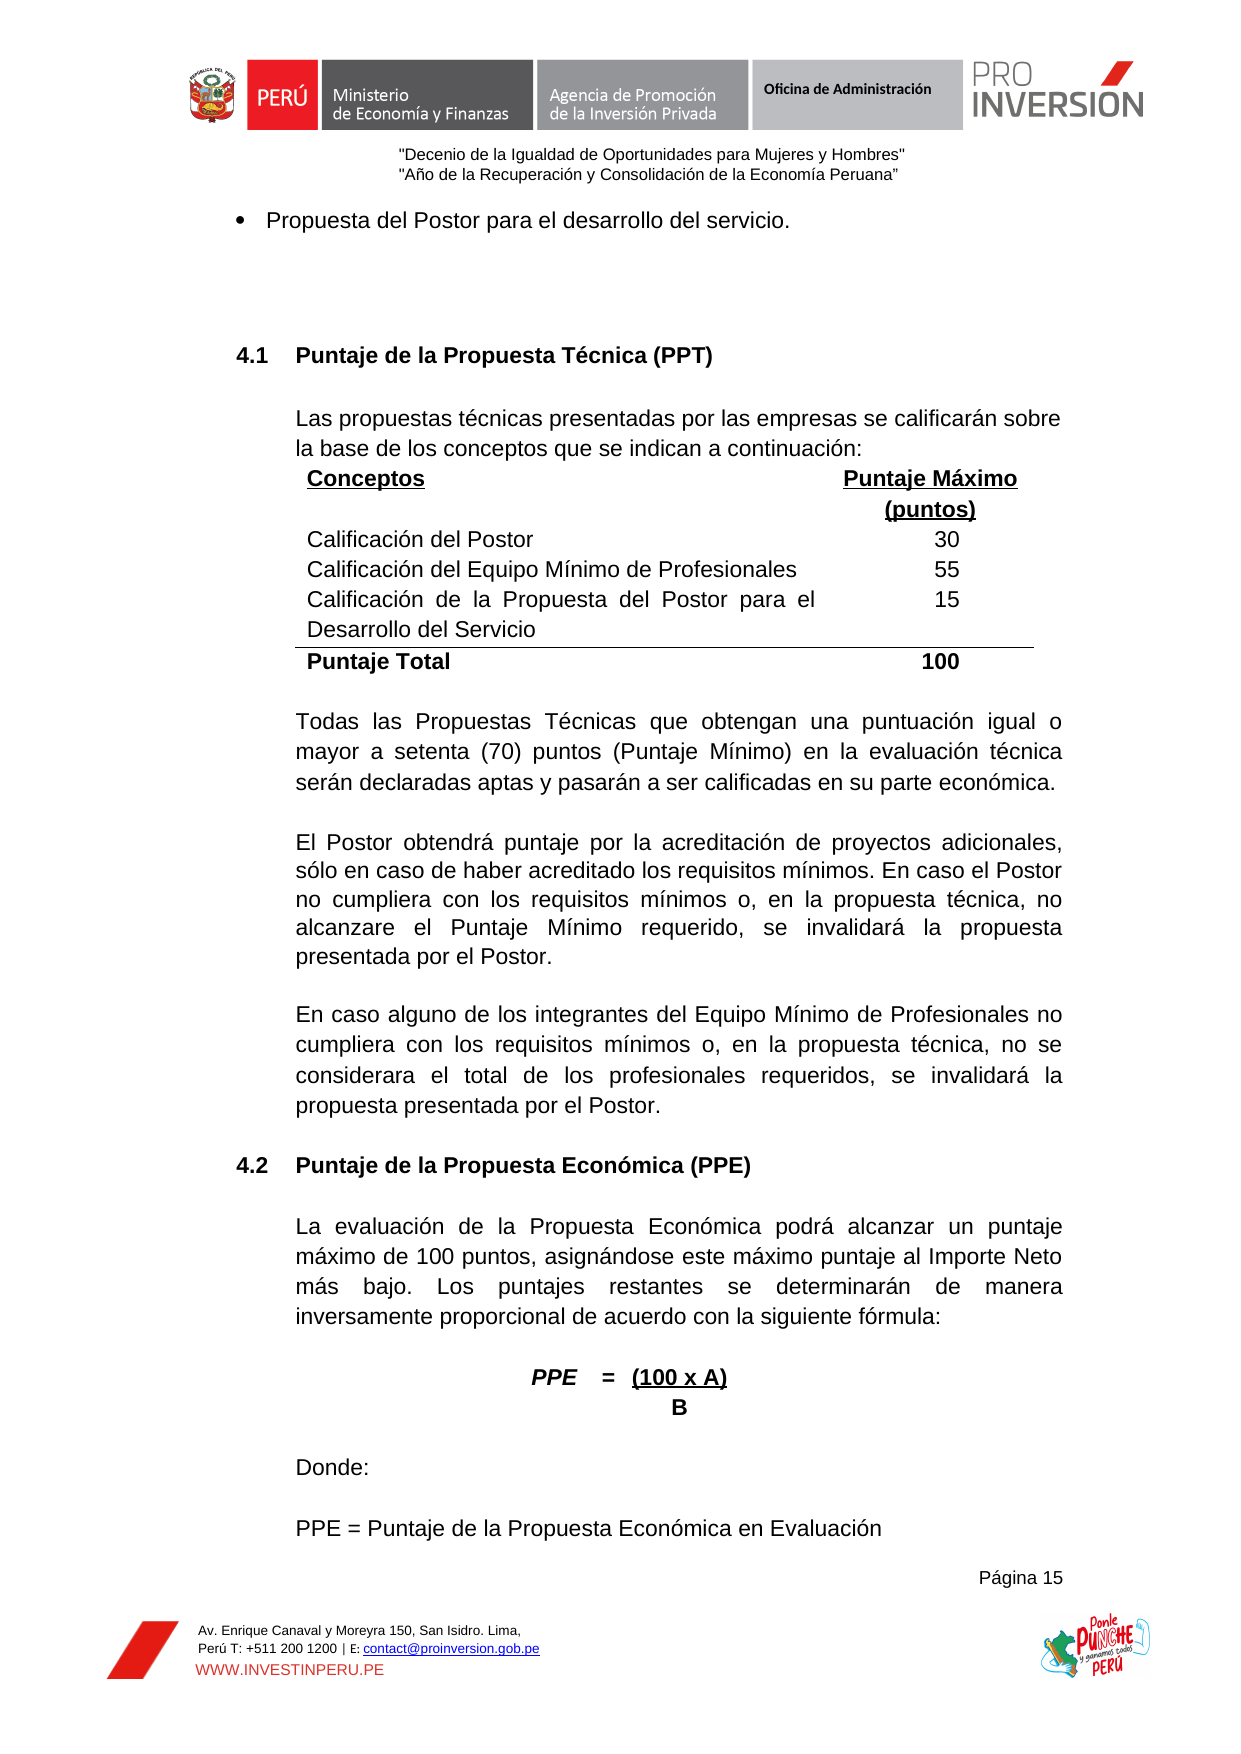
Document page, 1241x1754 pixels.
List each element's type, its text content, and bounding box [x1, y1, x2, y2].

table_header = [590, 1364, 620, 1424]
text PPE = Puntaje de la Propuesta Económica en Evaluación [295, 1515, 1063, 1541]
table_cell Calificación de la Propuesta del Postor para el Desarrollo del Servicio [295, 586, 827, 647]
text El Postor obtendrá puntaje por la acreditación de proyectos adicionales, sólo en caso de haber acreditado los requisitos mínimos. En caso el Postor no cumpliera con los requisitos mínimos o, en la propuesta técnica, no alcanzare el Puntaje Mínimo requerido, se invalidará la propuesta presentada por el Postor. [295, 829, 1063, 969]
table_cell Calificación del Equipo Mínimo de Profesionales [295, 556, 827, 586]
picture [177, 59, 964, 130]
table_cell Puntaje Total [295, 648, 827, 678]
subtitle Las propuestas técnicas presentadas por las empresas se calificarán sobre la base de los conceptos que se indican a continuación: [295, 405, 1063, 461]
subtitle Puntaje de la Propuesta Económica (PPE) [236, 1152, 1063, 1179]
table_header Puntaje Máximo (puntos) [827, 465, 1034, 526]
text Todas las Propuestas Técnicas que obtengan una puntuación igual o mayor a setenta (70) puntos (Puntaje Mínimo) en la evaluación técnica serán declaradas aptas y pasarán a ser calificadas en su parte económica. [295, 708, 1063, 795]
picture [106, 1621, 179, 1679]
table_cell B [620, 1394, 738, 1424]
subtitle Puntaje de la Propuesta Técnica (PPT) [236, 342, 1063, 369]
list Propuesta del Postor para el desarrollo del servicio. [236, 207, 1063, 233]
table_header (100 x A) [620, 1364, 738, 1394]
table_header Conceptos [295, 465, 827, 526]
picture [1041, 1613, 1150, 1678]
table_cell 55 [827, 556, 1034, 586]
table_cell Calificación del Postor [295, 526, 827, 556]
text En caso alguno de los integrantes del Equipo Mínimo de Profesionales no cumpliera con los requisitos mínimos o, en la propuesta técnica, no se considerara el total de los profesionales requeridos, se invalidará la propuesta presentada por el Postor. [295, 1001, 1063, 1118]
table_cell 30 [827, 526, 1034, 556]
picture [973, 61, 1143, 117]
table_cell 100 [827, 648, 1034, 678]
text La evaluación de la Propuesta Económica podrá alcanzar un puntaje máximo de 100 puntos, asignándose este máximo puntaje al Importe Neto más bajo. Los puntajes restantes se determinarán de manera inversamente proporcional de acuerdo con la siguiente fórmula: [295, 1213, 1063, 1330]
table_cell 15 [827, 586, 1034, 647]
table_header PPE [502, 1364, 590, 1424]
text Donde: [295, 1454, 1063, 1481]
